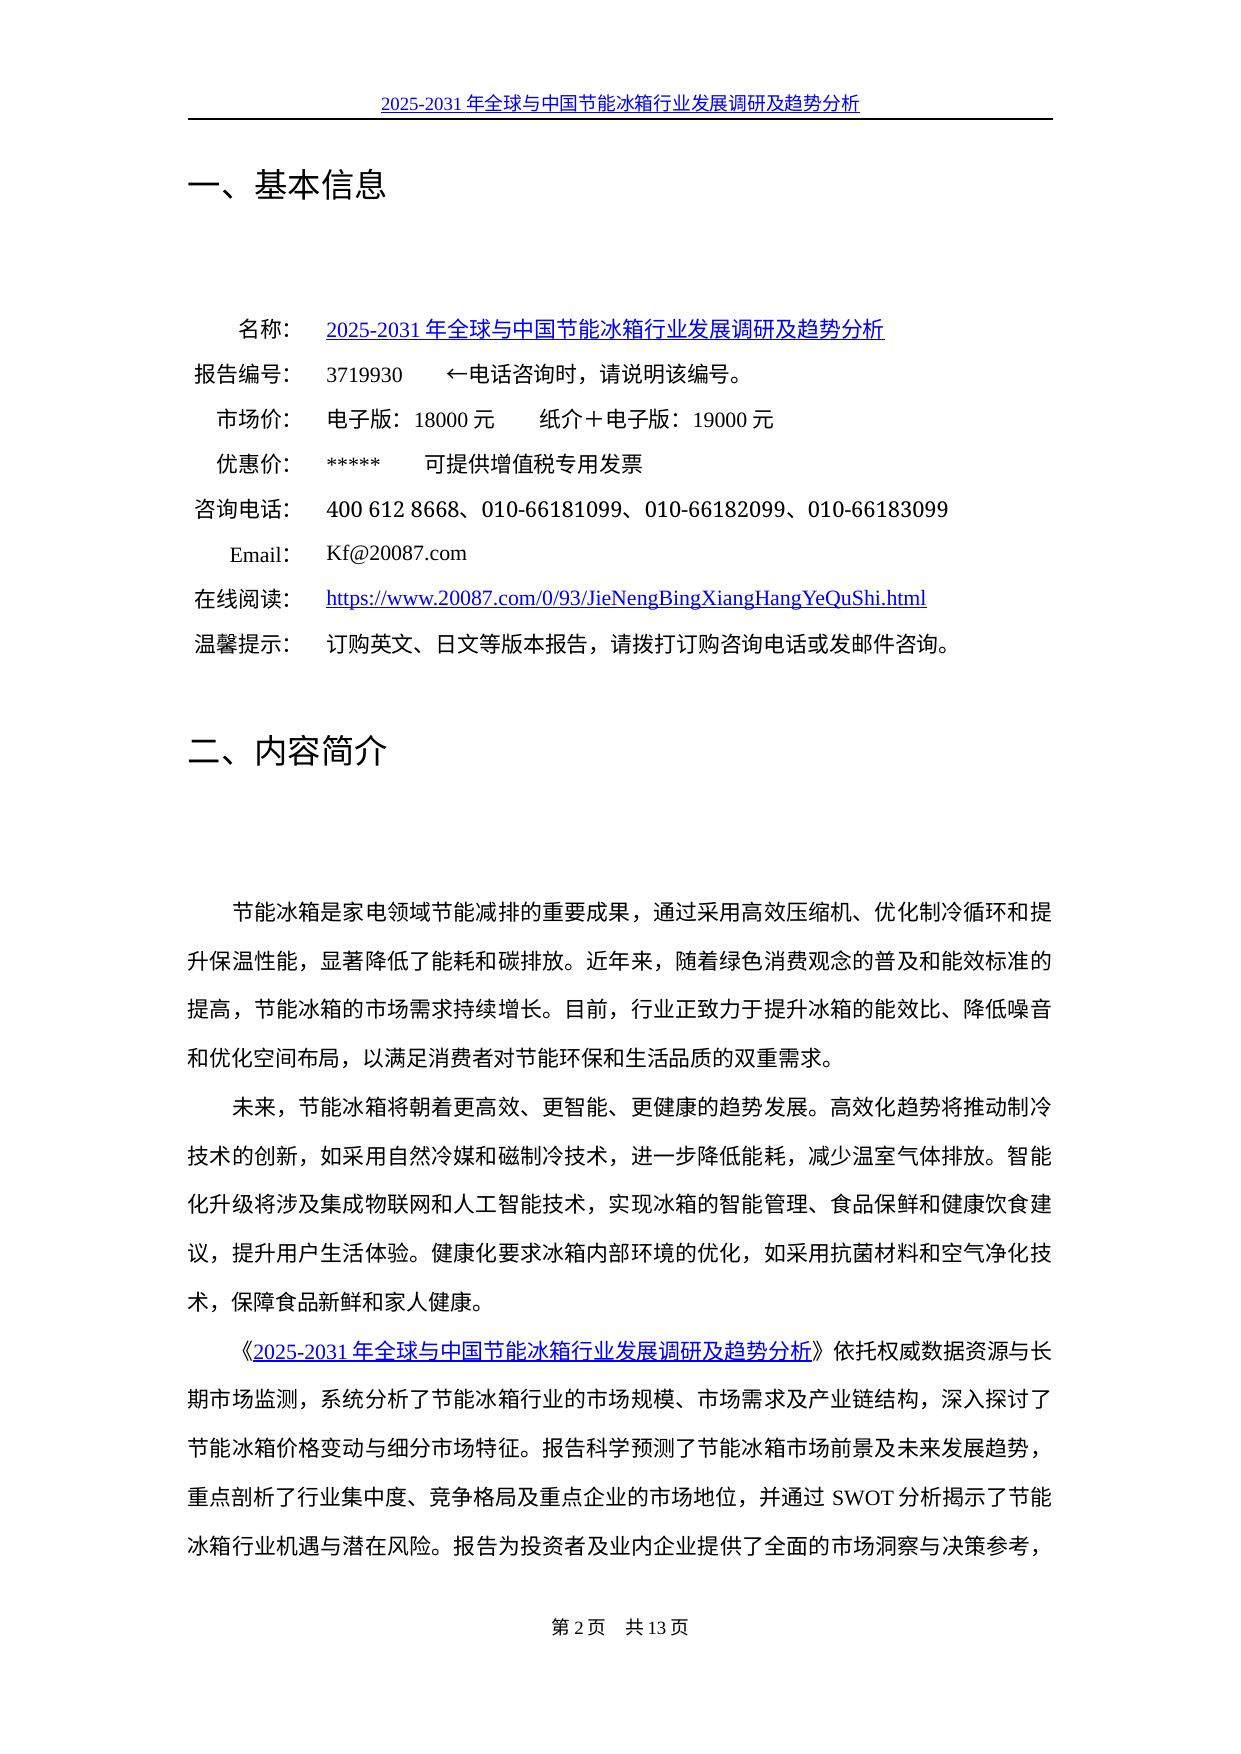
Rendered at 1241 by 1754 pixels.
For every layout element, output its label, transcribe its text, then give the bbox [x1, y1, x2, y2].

table_cell 电子版：18000 元 纸介＋电子版：19000 元 [315, 402, 1073, 447]
table_cell 报告编号： [167, 357, 315, 402]
table_cell 400 612 8668、010-66181099、010-66182099、010-66183099 [315, 492, 1073, 537]
table_cell ***** 可提供增值税专用发票 [315, 447, 1073, 492]
table_cell 订购英文、日文等版本报告，请拨打订购咨询电话或发邮件咨询。 [315, 627, 1073, 672]
table_cell 咨询电话： [167, 492, 315, 537]
table_cell 3719930 ←电话咨询时，请说明该编号。 [315, 357, 1073, 402]
table_cell 市场价： [167, 402, 315, 447]
table_cell 在线阅读： [167, 582, 315, 627]
table_cell [315, 582, 1073, 627]
table_cell Kf@20087.com [315, 537, 1073, 582]
title 一、基本信息 [187, 150, 1053, 215]
table_header 2025-2031年全球与中国节能冰箱行业发展调研及趋势分析 [315, 312, 1073, 357]
table_cell 温馨提示： [167, 627, 315, 672]
table_cell Email： [167, 537, 315, 582]
table_header 名称： [167, 312, 315, 357]
title 二、内容简介 [187, 717, 1053, 782]
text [187, 894, 1053, 1561]
table_cell 优惠价： [167, 447, 315, 492]
